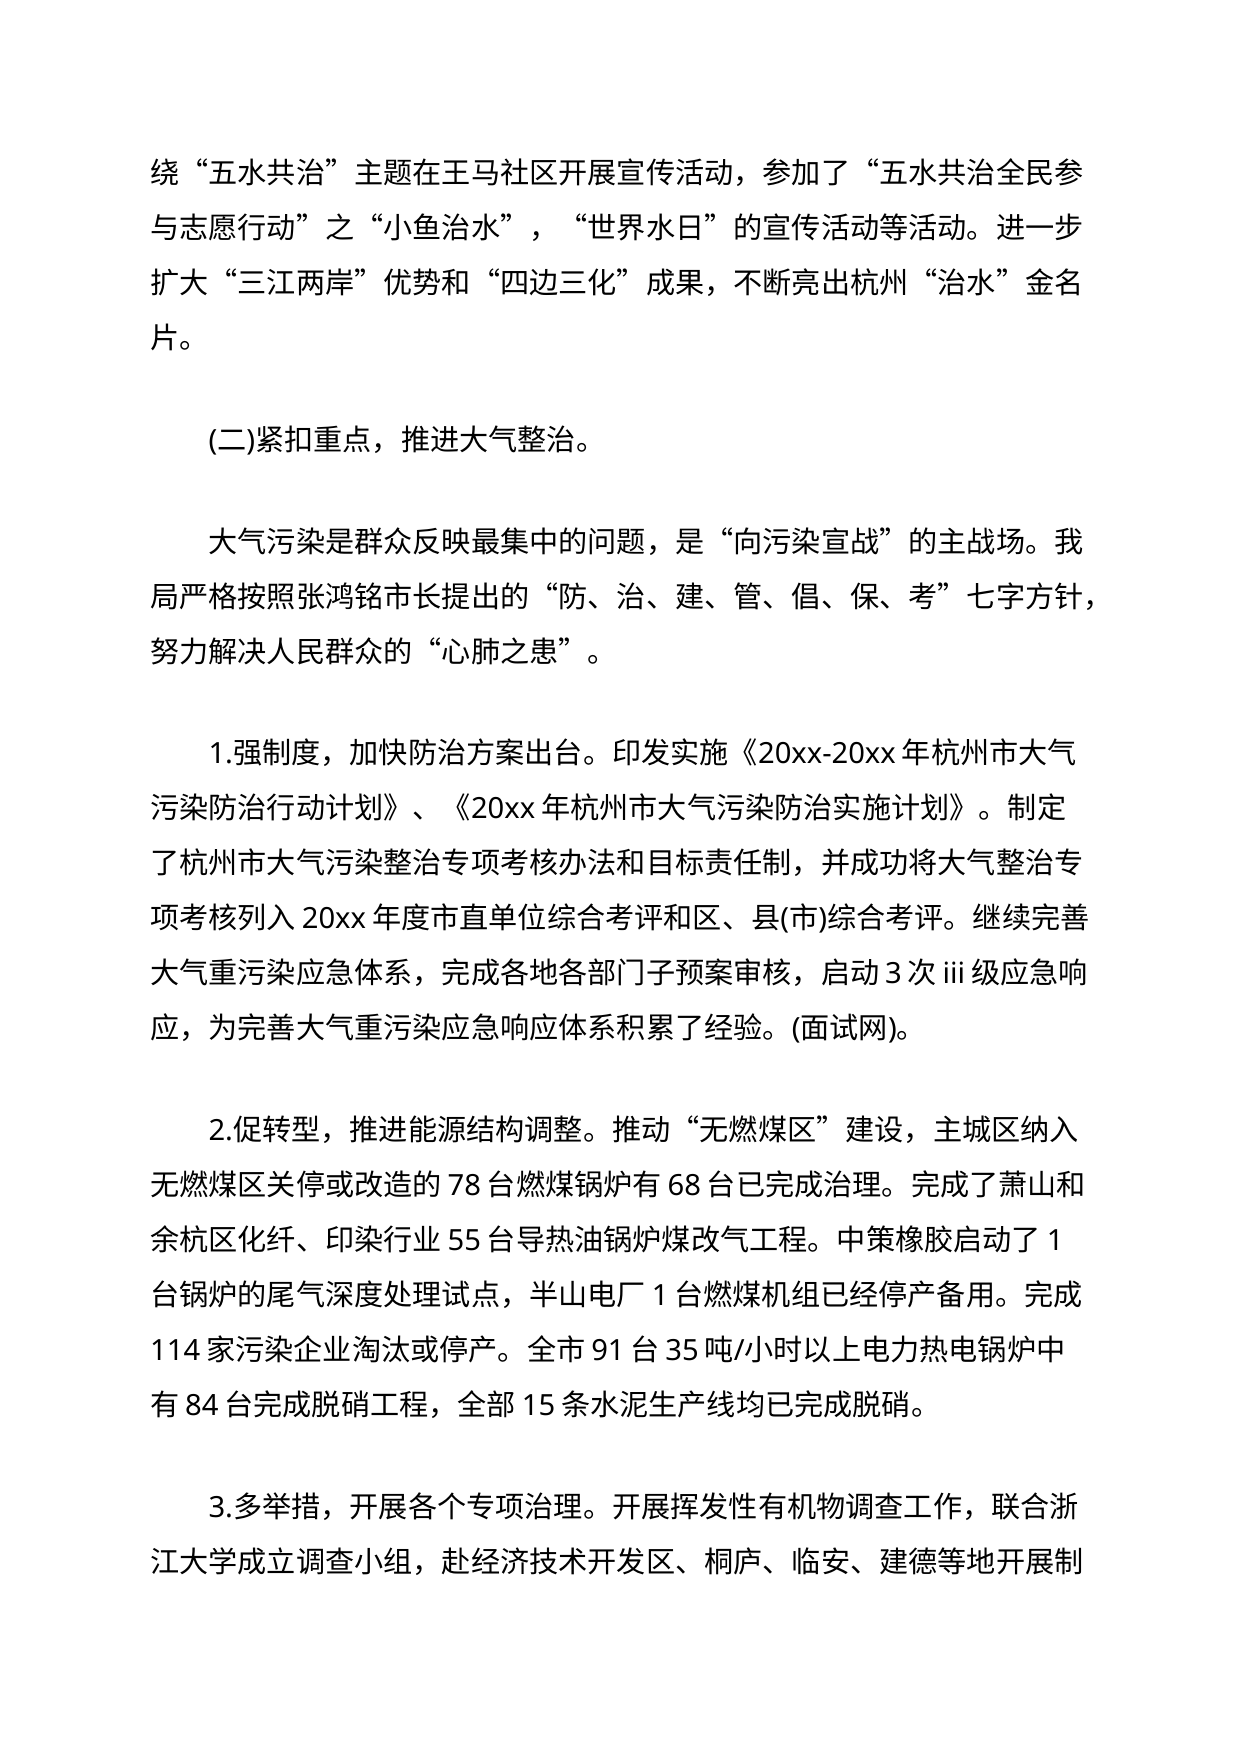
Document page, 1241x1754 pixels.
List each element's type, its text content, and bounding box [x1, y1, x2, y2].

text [150, 150, 1090, 357]
text 1.强制度，加快防治方案出台。印发实施《20xx-20xx年杭州市大气污染防治行动计划》、《20xx年杭州市大气污染防治实施计划》。制定了杭州市大气污染整治专项考核办法和目标责任制，并成功将大气整治专项考核列入20xx年度市直单位综合考评和区、县(市)综合考评。继续完善大气重污染应急体系，完成各地各部门子预案审核，启动3次iii级应急响应，为完善大气重污染应急响应体系积累了经验。(面试网)。 [150, 730, 1090, 1047]
text (二)紧扣重点，推进大气整治。 [150, 416, 1090, 459]
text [150, 1484, 1090, 1581]
text 2.促转型，推进能源结构调整。推动“无燃煤区”建设，主城区纳入无燃煤区关停或改造的78台燃煤锅炉有68台已完成治理。完成了萧山和余杭区化纤、印染行业55台导热油锅炉煤改气工程。中策橡胶启动了1台锅炉的尾气深度处理试点，半山电厂1台燃煤机组已经停产备用。完成114家污染企业淘汰或停产。全市91台35吨/小时以上电力热电锅炉中有84台完成脱硝工程，全部15条水泥生产线均已完成脱硝。 [150, 1107, 1090, 1424]
text 大气污染是群众反映最集中的问题，是“向污染宣战”的主战场。我局严格按照张鸿铭市长提出的“防、治、建、管、倡、保、考”七字方针，努力解决人民群众的“心肺之患”。 [150, 518, 1090, 671]
